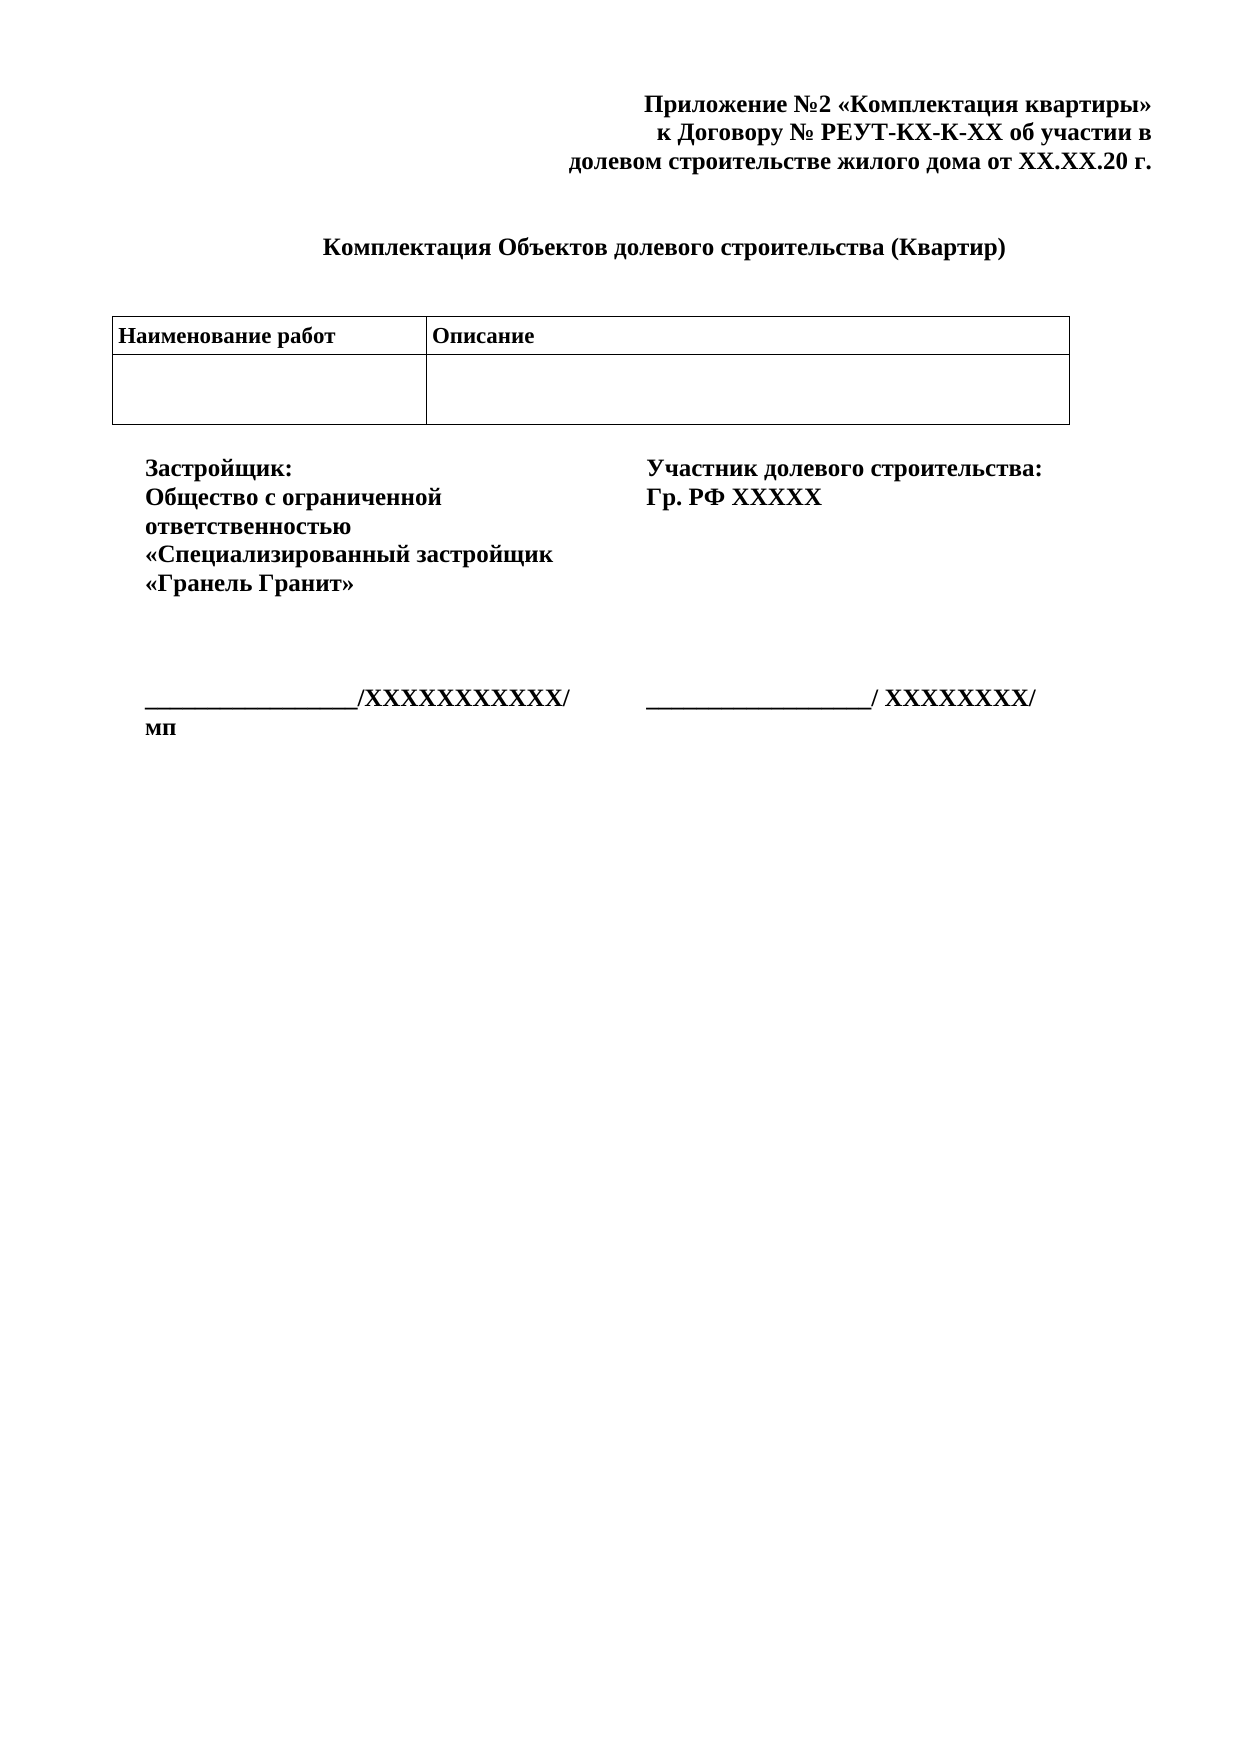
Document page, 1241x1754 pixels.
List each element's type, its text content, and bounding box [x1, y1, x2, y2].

text долевом строительстве жилого дома от ХХ.ХХ.20 г. [118, 146, 1152, 175]
text Комплектация Объектов долевого строительства (Квартир) [118, 232, 1152, 261]
table_cell [113, 355, 426, 424]
table_header Описание [427, 317, 1069, 354]
text к Договору № РЕУТ-КХ-К-ХХ об участии в [118, 117, 1152, 146]
table_header Застройщик: Общество с ограниченной ответственностью «Специализированный застройщик «Гранель Гранит» _________________/ХХХХХХХХХХХ/ мп [134, 425, 635, 769]
text Приложение №2 «Комплектация квартиры» [118, 89, 1152, 117]
table_header Наименование работ [113, 317, 426, 354]
table_header Участник долевого строительства: Гр. РФ ХХХХХ __________________/ ХХХХХХХХ/ [635, 425, 1136, 769]
table_cell [427, 355, 1069, 424]
